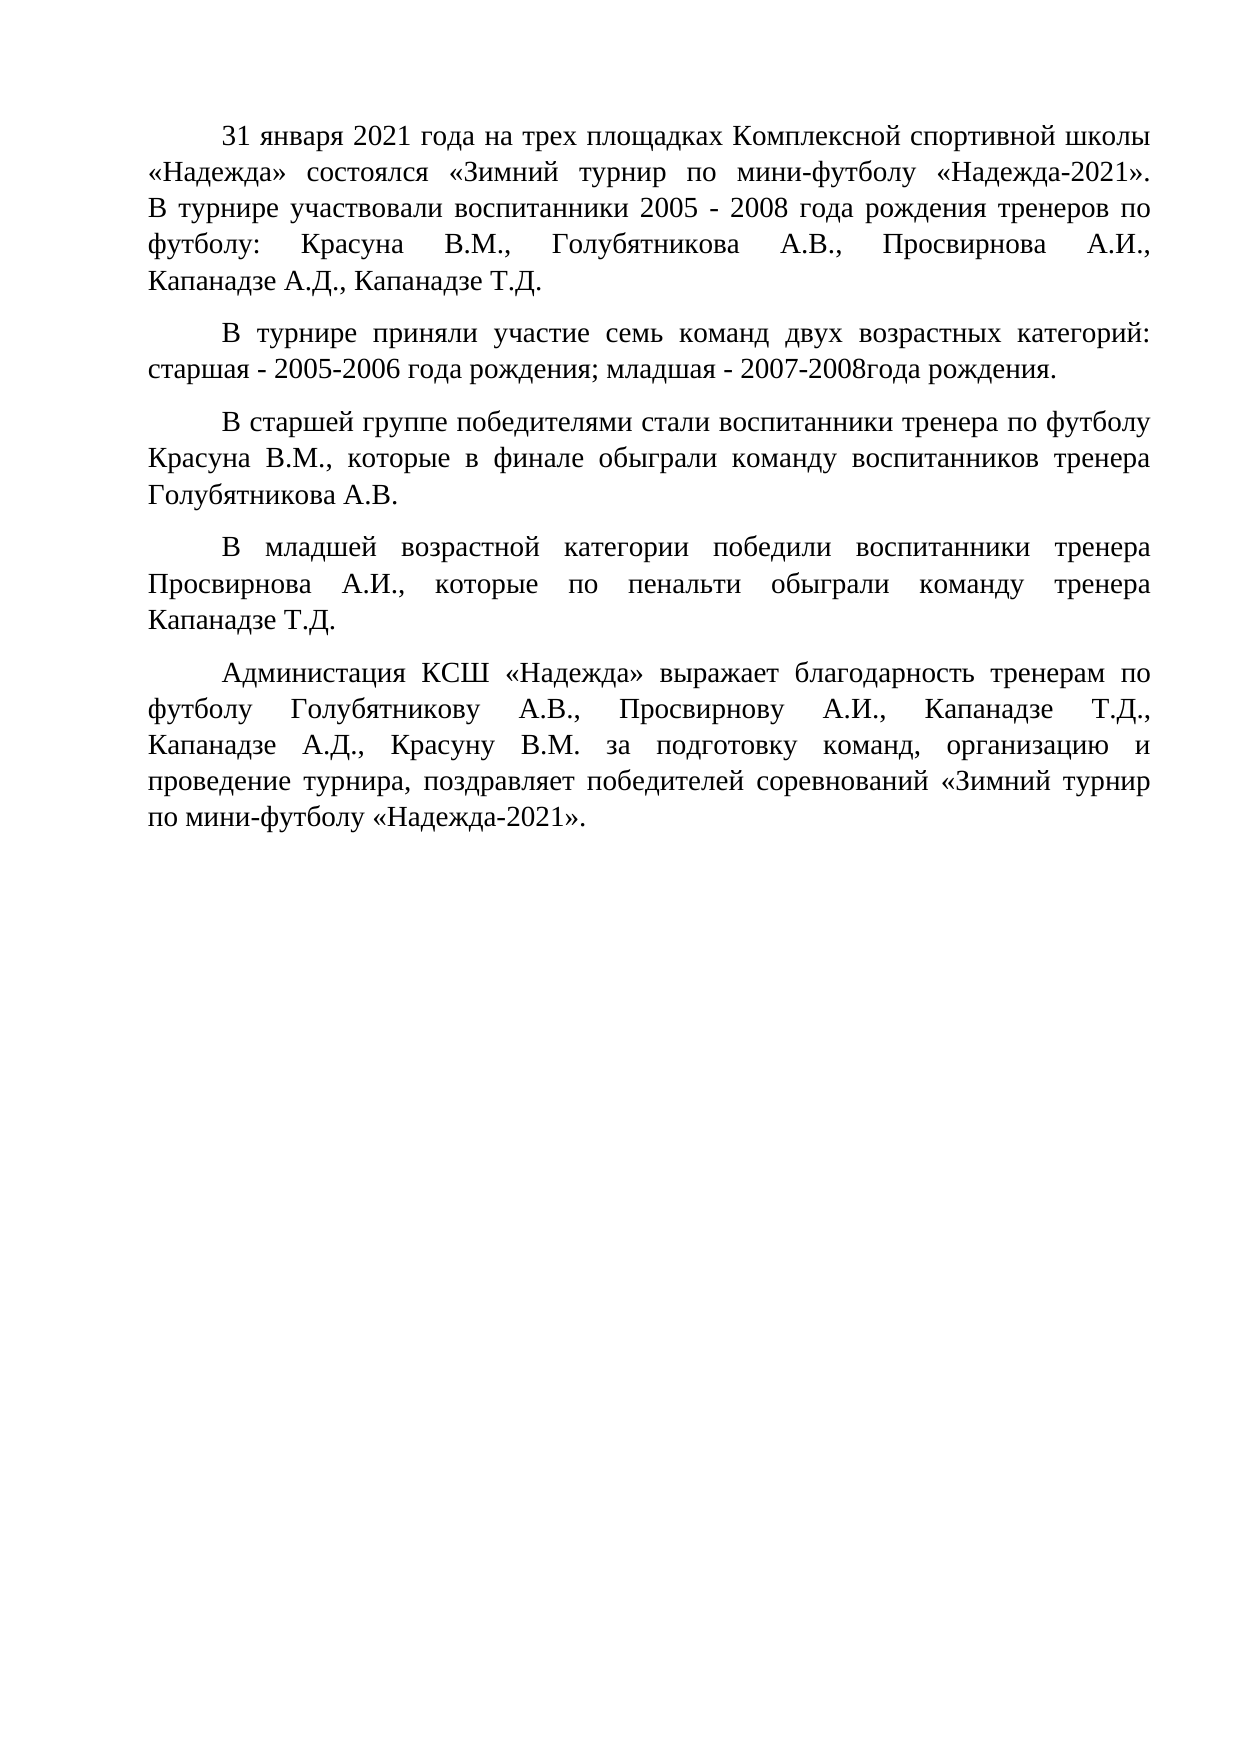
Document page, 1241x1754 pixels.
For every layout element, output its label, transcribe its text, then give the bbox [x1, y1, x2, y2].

text В старшей группе победителями стали воспитанники тренера по футболу Красуна В.М., которые в финале обыграли команду воспитанников тренера Голубятникова А.В. [148, 404, 1152, 510]
text В турнире приняли участие семь команд двух возрастных категорий: старшая - 2005-2006 года рождения; младшая - 2007-2008года рождения. [148, 316, 1152, 385]
text 31 января 2021 года на трех площадках Комплексной спортивной школы «Надежда» состоялся «Зимний турнир по мини-футболу «Надежда-2021». В турнире участвовали воспитанники 2005 - 2008 года рождения тренеров по футболу: Красуна В.М., Голубятникова А.В., Просвирнова А.И., Капанадзе А.Д., Капанадзе Т.Д. [148, 118, 1152, 296]
text В младшей возрастной категории победили воспитанники тренера Просвирнова А.И., которые по пенальти обыграли команду тренера Капанадзе Т.Д. [148, 529, 1152, 635]
text Администация КСШ «Надежда» выражает благодарность тренерам по футболу Голубятникову А.В., Просвирнову А.И., Капанадзе Т.Д., Капанадзе А.Д., Красуну В.М. за подготовку команд, организацию и проведение турнира, поздравляет победителей соревнований «Зимний турнир по мини-футболу «Надежда-2021». [148, 655, 1152, 833]
